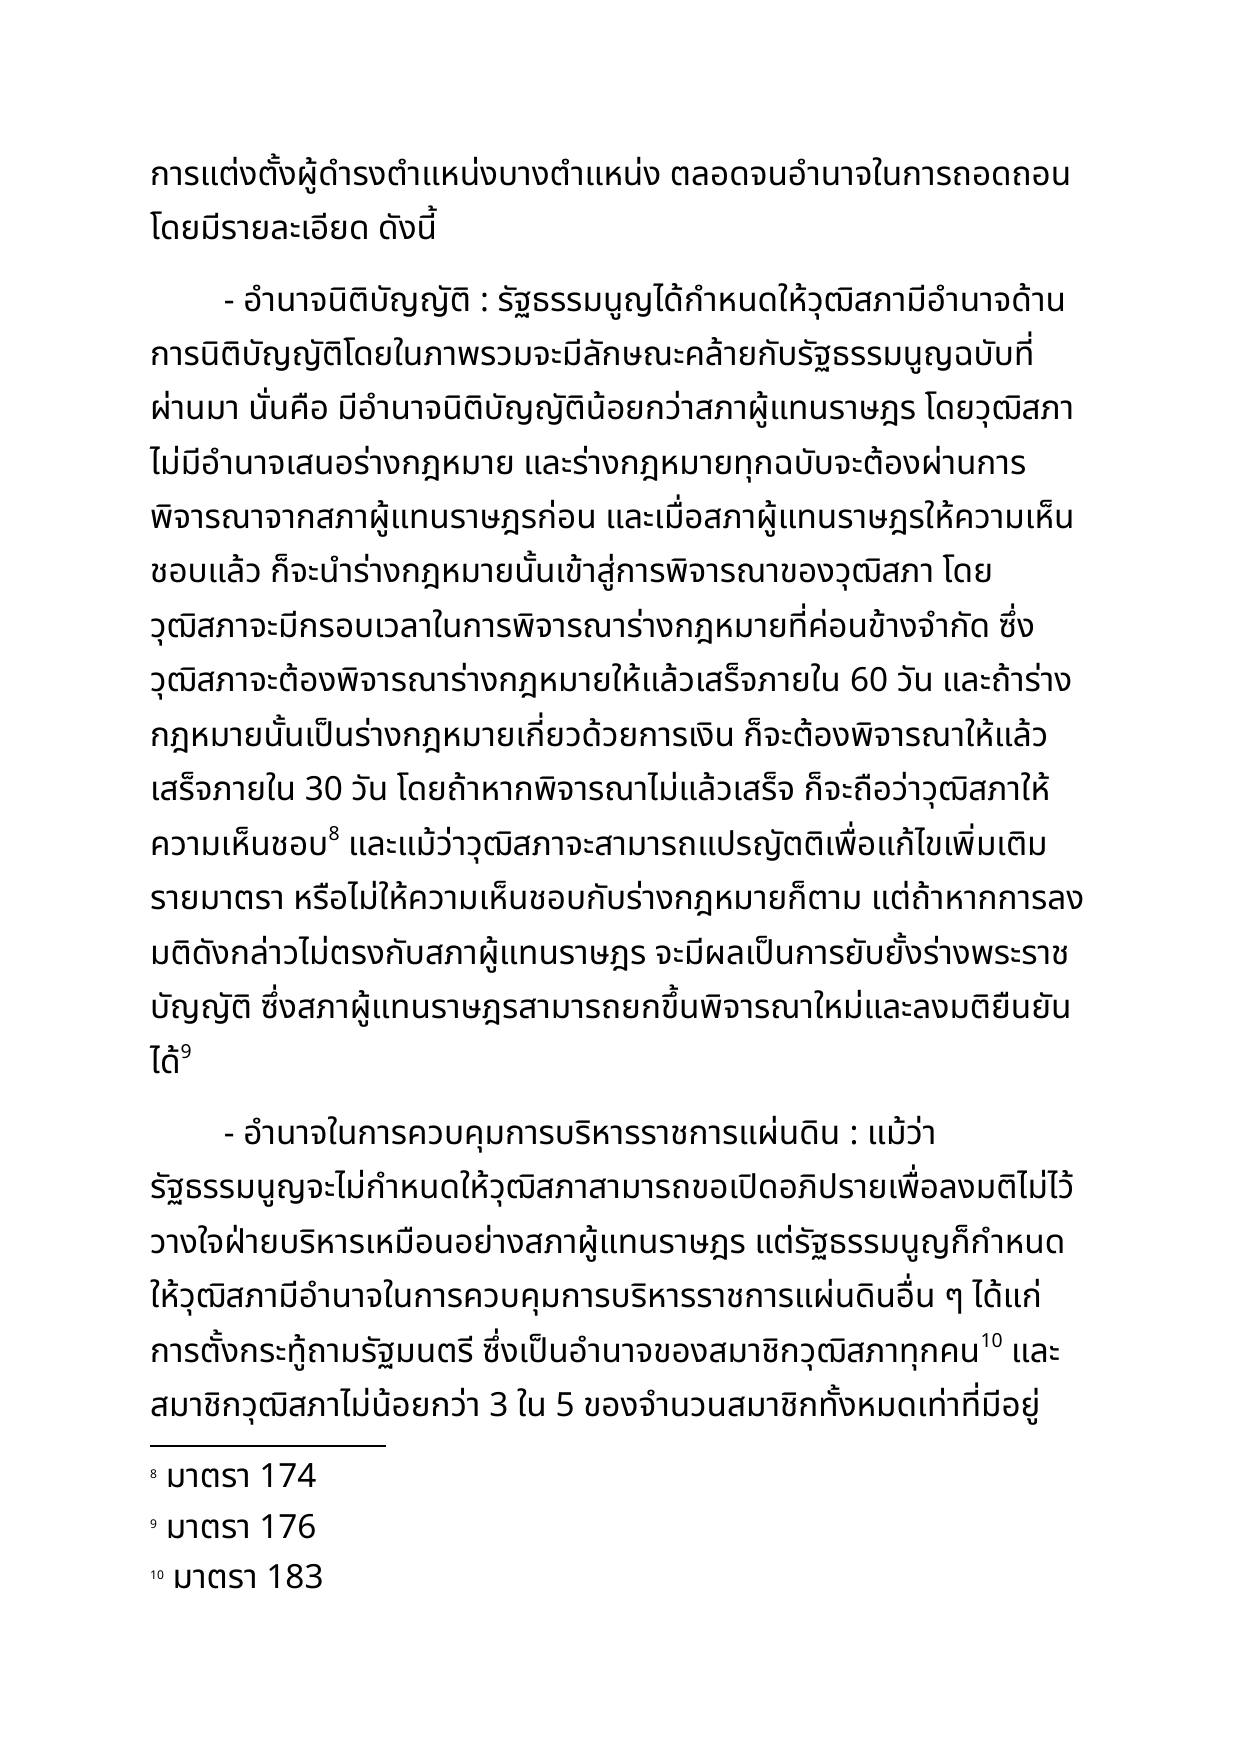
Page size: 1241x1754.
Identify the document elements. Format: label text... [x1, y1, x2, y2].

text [150, 1109, 1090, 1432]
text - อำนาจนิติบัญญัติ : รัฐธรรมนูญได้กำหนดให้วุฒิสภามีอำนาจด้านการนิติบัญญัติโดยในภาพรวมจะมีลักษณะคล้ายกับรัฐธรรมนูญฉบับที่ผ่านมา นั่นคือ มีอำนาจนิติบัญญัติน้อยกว่าสภาผู้แทนราษฎร โดยวุฒิสภาไม่มีอำนาจเสนอร่างกฎหมาย และร่างกฎหมายทุกฉบับจะต้องผ่านการพิจารณาจากสภาผู้แทนราษฎรก่อน และเมื่อสภาผู้แทนราษฎรให้ความเห็นชอบแล้ว ก็จะนำร่างกฎหมายนั้นเข้าสู่การพิจารณาของวุฒิสภา โดยวุฒิสภาจะมีกรอบเวลาในการพิจารณาร่างกฎหมายที่ค่อนข้างจำกัด ซึ่งวุฒิสภาจะต้องพิจารณาร่างกฎหมายให้แล้วเสร็จภายใน 60 วัน และถ้าร่างกฎหมายนั้นเป็นร่างกฎหมายเกี่ยวด้วยการเงิน ก็จะต้องพิจารณาให้แล้วเสร็จภายใน 30 วัน โดยถ้าหากพิจารณาไม่แล้วเสร็จ ก็จะถือว่าวุฒิสภาให้ความเห็นชอบ และแม้ว่าวุฒิสภาจะสามารถแปรญัตติเพื่อแก้ไขเพิ่มเติมรายมาตรา หรือไม่ให้ความเห็นชอบกับร่างกฎหมายก็ตาม แต่ถ้าหากการลงมติดังกล่าวไม่ตรงกับสภาผู้แทนราษฎร จะมีผลเป็นการยับยั้งร่างพระราชบัญญัติ ซึ่งสภาผู้แทนราษฎรสามารถยกขึ้นพิจารณาใหม่และลงมติยืนยันได้ [150, 275, 1090, 1088]
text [150, 150, 1090, 255]
